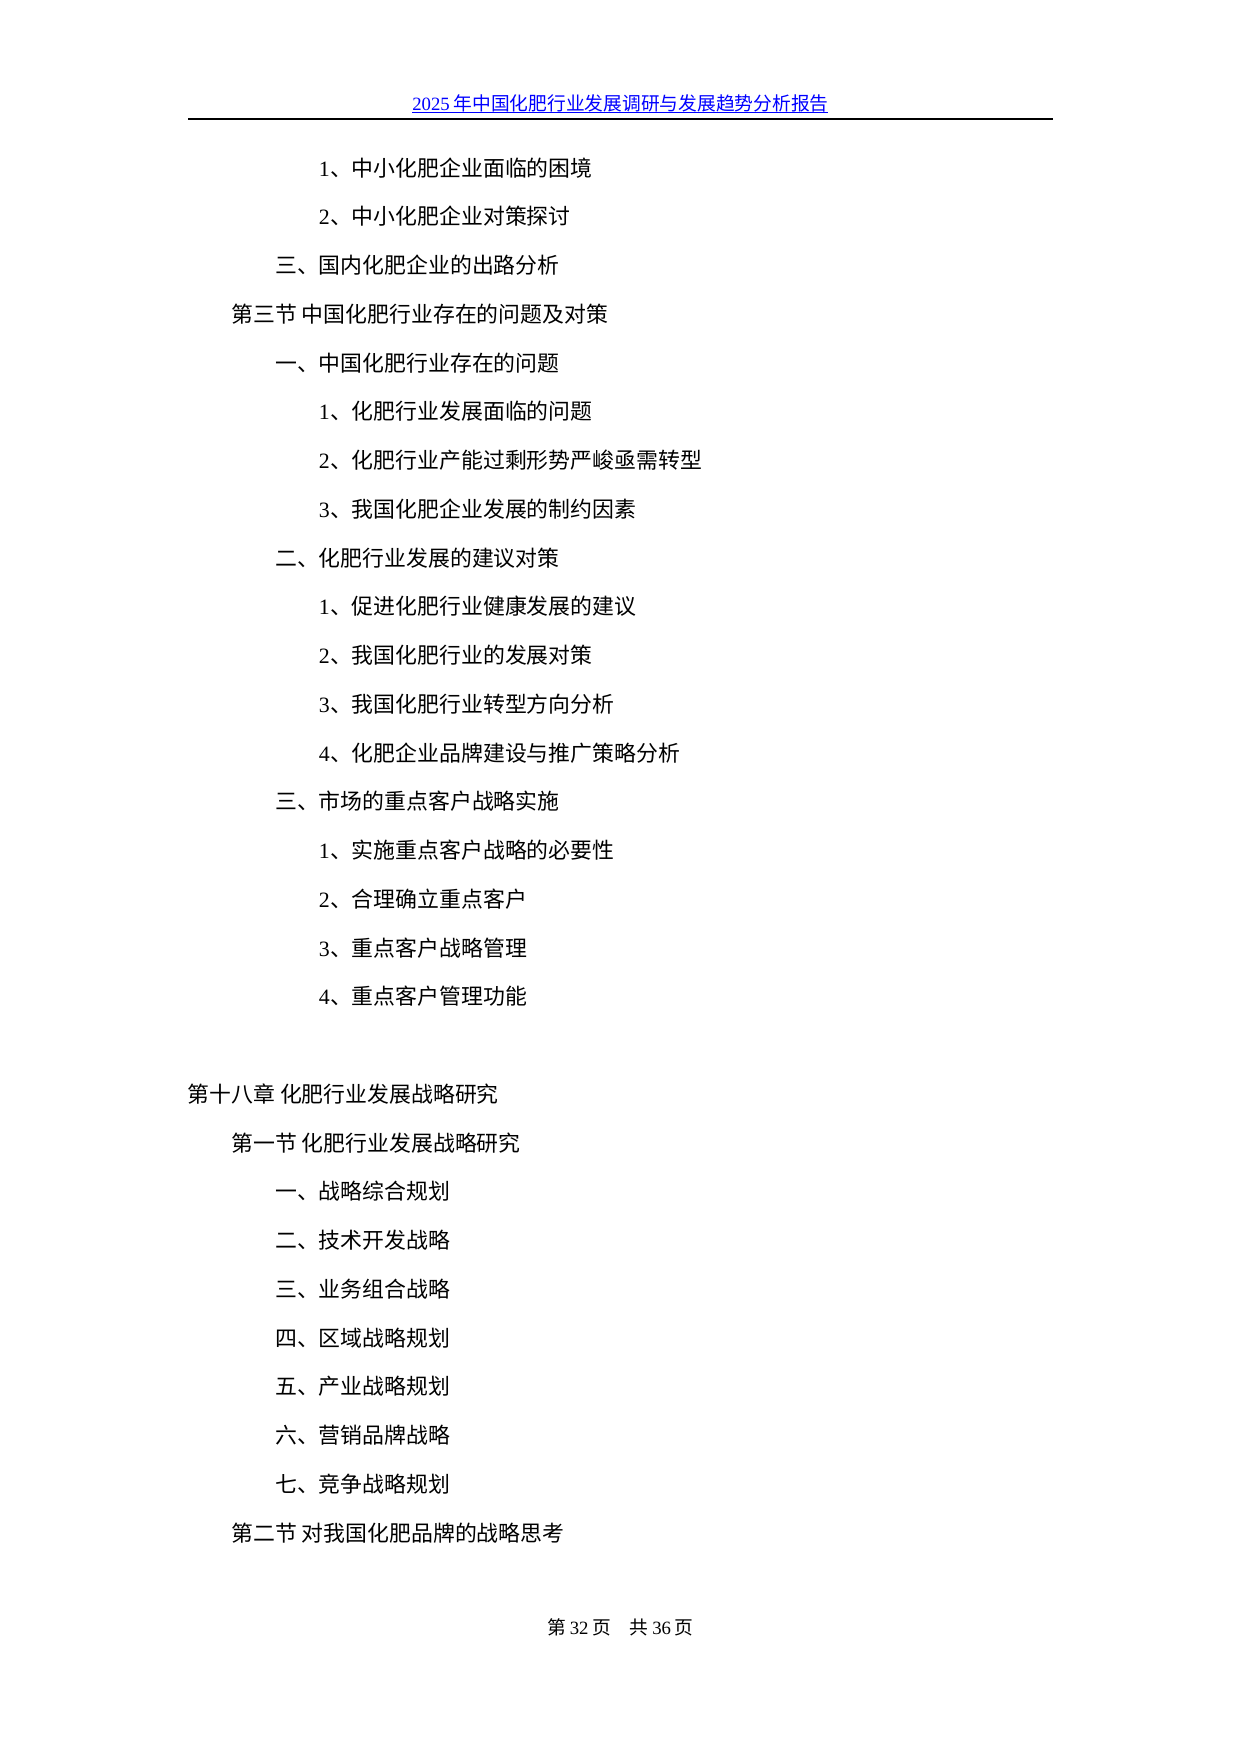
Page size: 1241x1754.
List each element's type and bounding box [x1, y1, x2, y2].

text [187, 150, 1053, 1548]
